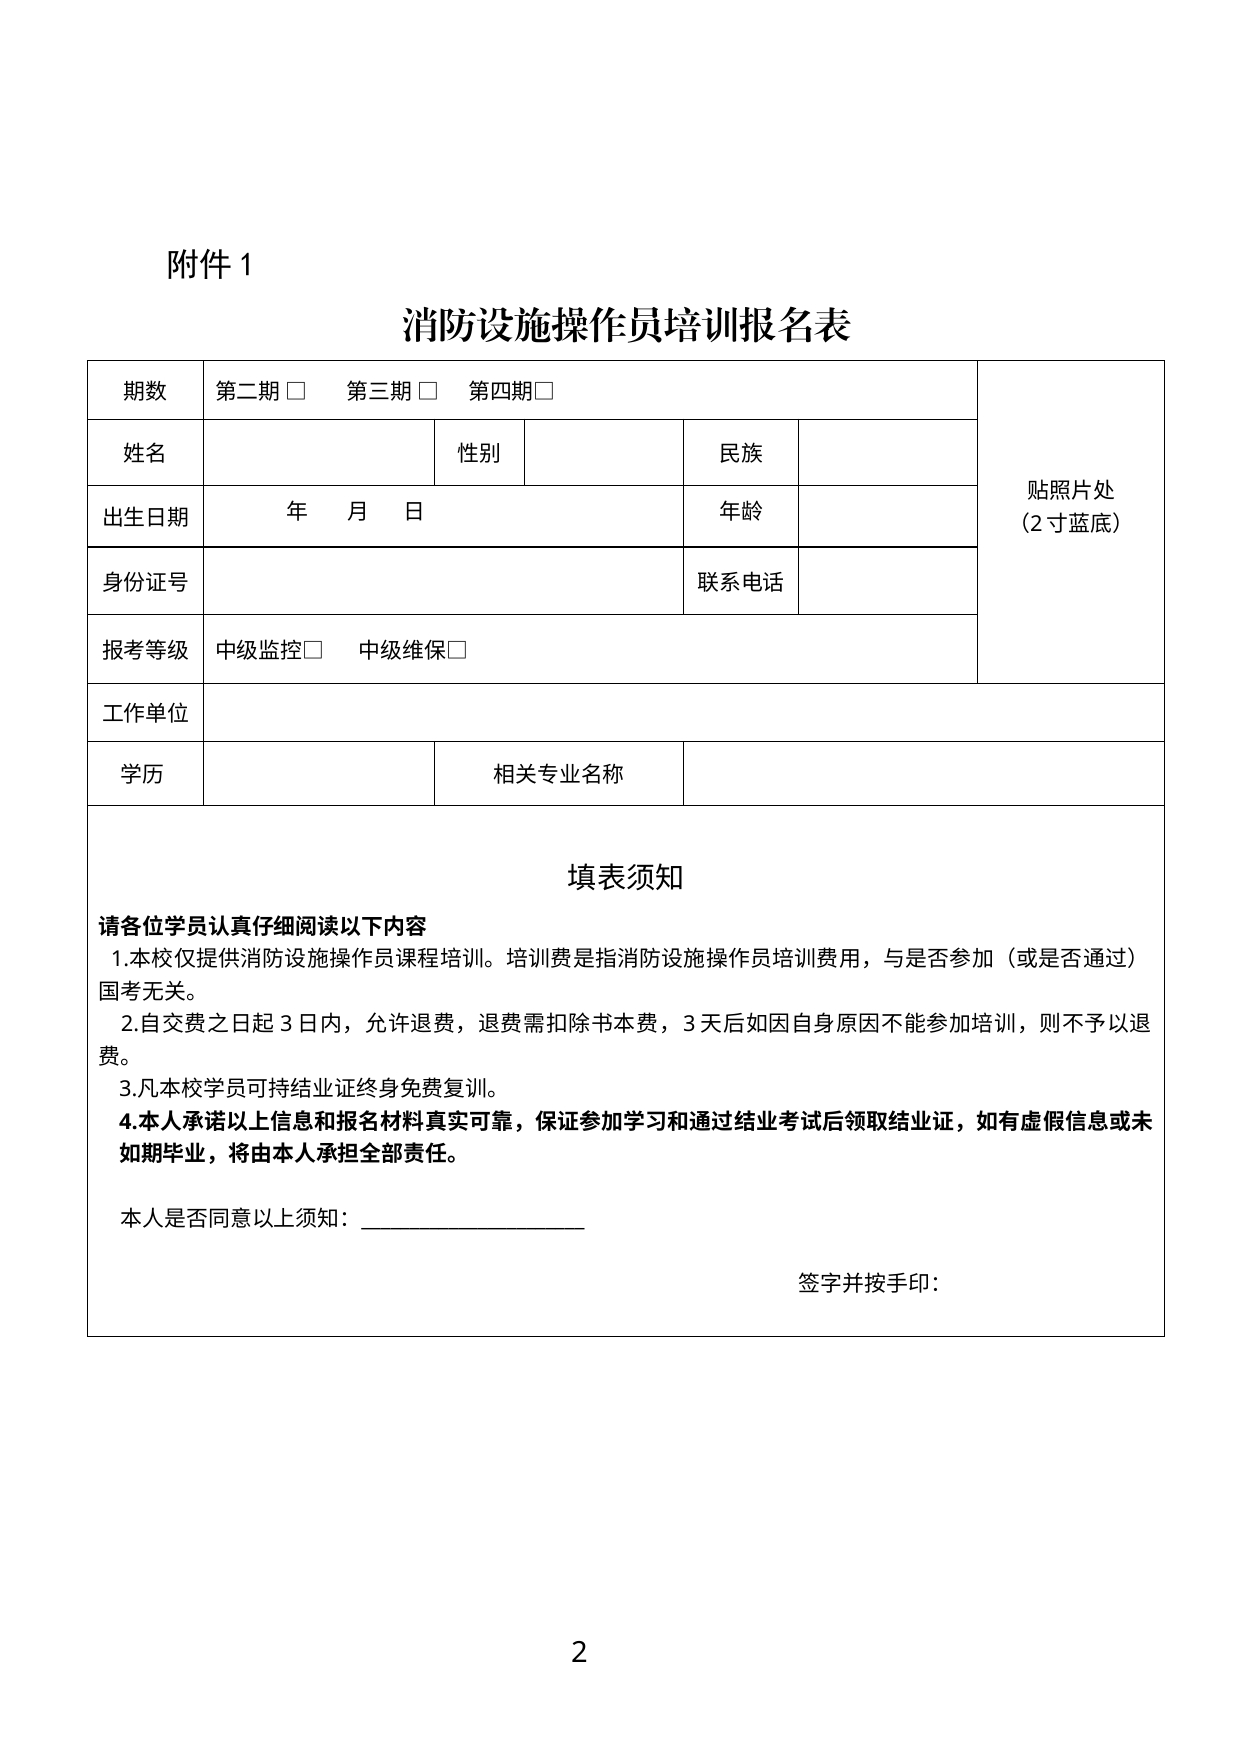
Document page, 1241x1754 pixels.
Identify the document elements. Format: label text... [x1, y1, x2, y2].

table_cell 年龄 [684, 486, 798, 546]
table_cell 相关专业名称 [435, 742, 683, 804]
table_cell 学历 [88, 742, 203, 804]
table_cell 报考等级 [88, 615, 203, 683]
table_cell [204, 684, 1164, 741]
table_cell [204, 548, 683, 614]
table_cell 年 月 日 [204, 486, 683, 546]
table_header 期数 [88, 361, 203, 418]
table_cell 工作单位 [88, 684, 203, 741]
table_cell [799, 548, 977, 614]
table_cell 性别 [435, 420, 524, 484]
table_cell 联系电话 [684, 548, 798, 614]
table_cell 出生日期 [88, 486, 203, 546]
table_cell [799, 486, 977, 546]
table_cell 填表须知 请各位学员认真仔细阅读以下内容 1.本校仅提供消防设施操作员课程培训。培训费是指消防设施操作员培训费用，与是否参加（或是否通过）国考无关。 2.自交费之日起3日内，允许退费，退费需扣除书本费，3天后如因自身原因不能参加培训，则不予以退费。 3.凡本校学员可持结业证终身免费复训。 4.本人承诺以上信息和报名材料真实可靠，保证参加学习和通过结业考试后领取结业证，如有虚假信息或未如期毕业，将由本人承担全部责任。 本人是否同意以上须知：_______________________ 签字并按手印： [88, 806, 1164, 1336]
table_header 第二期 □ 第三期 □ 第四期□ [204, 361, 977, 418]
text 附件1 [165, 230, 1087, 295]
table_cell 民族 [684, 420, 798, 484]
table_header 贴照片处 （2寸蓝底） [978, 361, 1164, 683]
table_cell 中级监控□ 中级维保□ [204, 615, 977, 683]
table_cell [204, 742, 434, 804]
table_cell [525, 420, 683, 484]
table_cell [799, 420, 977, 484]
table_cell [204, 420, 434, 484]
table_cell 身份证号 [88, 548, 203, 614]
table_cell 姓名 [88, 420, 203, 484]
table_cell [684, 742, 1164, 804]
text 消防设施操作员培训报名表 [165, 295, 1087, 360]
